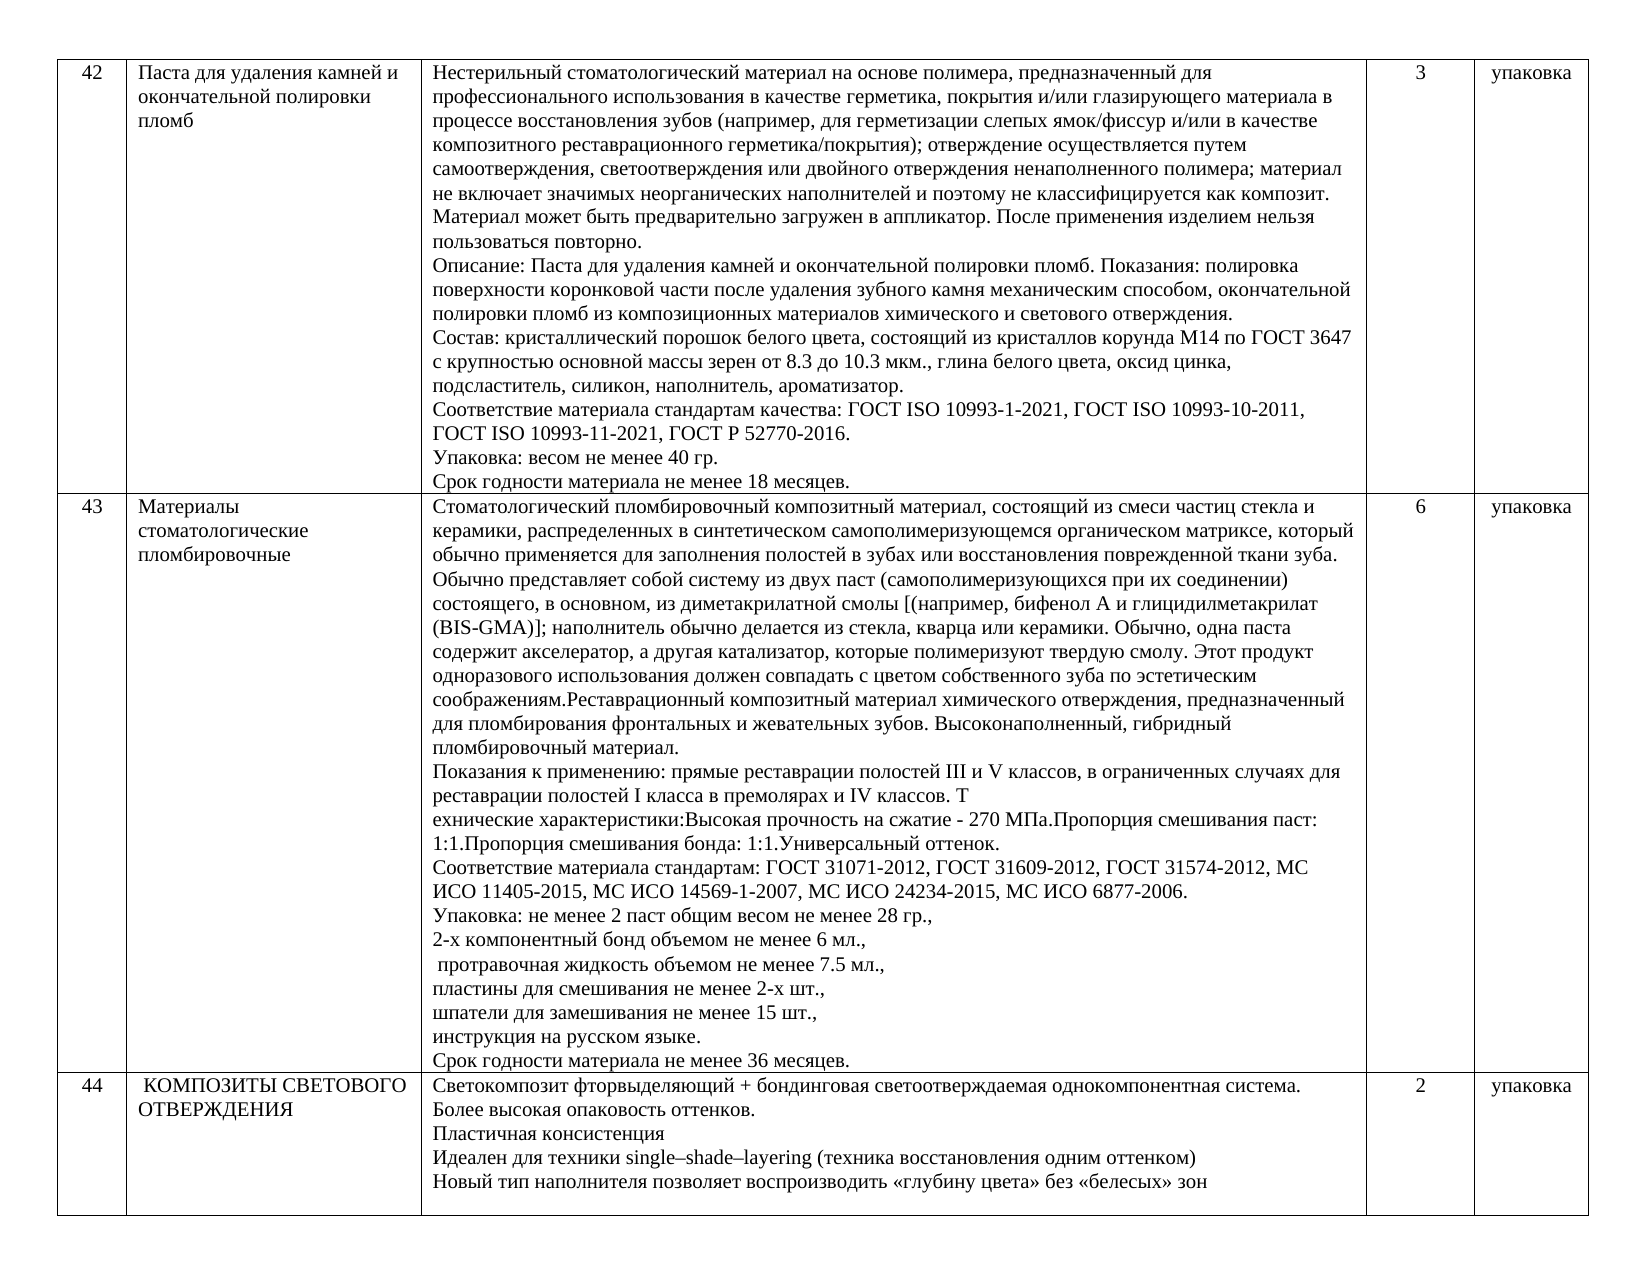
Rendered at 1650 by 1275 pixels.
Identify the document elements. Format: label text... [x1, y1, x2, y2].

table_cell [422, 1073, 1366, 1215]
table_cell 44 [58, 1073, 126, 1215]
table_cell упаковка [1475, 1073, 1588, 1215]
table_cell 2 [1367, 1073, 1474, 1215]
table_cell Нестерильный стоматологический материал на основе полимера, предназначенный для профессионального использования в качестве герметика, покрытия и/или глазирующего материала в процессе восстановления зубов (например, для герметизации слепых ямок/фиссур и/или в качестве композитного реставрационного герметика/покрытия); отверждение осуществляется путем самоотверждения, светоотверждения или двойного отверждения ненаполненного полимера; материал не включает значимых неорганических наполнителей и поэтому не классифицируется как композит. Материал может быть предварительно загружен в аппликатор. После применения изделием нельзя пользоваться повторно. Описание: Паста для удаления камней и окончательной полировки пломб. Показания: полировка поверхности коронковой части после удаления зубного камня механическим способом, окончательной полировки пломб из композиционных материалов химического и светового отверждения. Состав: кристаллический порошок белого цвета, состоящий из кристаллов корунда М14 по ГОСТ 3647 с крупностью основной массы зерен от 8.3 до 10.3 мкм., глина белого цвета, оксид цинка, подсластитель, силикон, наполнитель, ароматизатор. Соответствие материала стандартам качества: ГОСТ ISO 10993-1-2021, ГОСТ ISO 10993-10-2011, ГОСТ ISO 10993-11-2021, ГОСТ Р 52770-2016. Упаковка: весом не менее 40 гр. Срок годности материала не менее 18 месяцев. [422, 60, 1366, 493]
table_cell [127, 1073, 421, 1215]
table_cell Материалы стоматологические пломбировочные [127, 494, 421, 1072]
table_cell упаковка [1475, 60, 1588, 493]
table_cell 3 [1367, 60, 1474, 493]
table_cell Паста для удаления камней и окончательной полировки пломб [127, 60, 421, 493]
table_cell 42 [58, 60, 126, 493]
table_cell 6 [1367, 494, 1474, 1072]
table_cell 43 [58, 494, 126, 1072]
table_cell Стоматологический пломбировочный композитный материал, состоящий из смеси частиц стекла и керамики, распределенных в синтетическом самополимеризующемся органическом матриксе, который обычно применяется для заполнения полостей в зубах или восстановления поврежденной ткани зуба. Обычно представляет собой систему из двух паст (самополимеризующихся при их соединении) состоящего, в основном, из диметакрилатной смолы [(например, бифенол A и глицидилметакрилат (BIS-GMA)]; наполнитель обычно делается из стекла, кварца или керамики. Обычно, одна паста содержит акселератор, а другая катализатор, которые полимеризуют твердую смолу. Этот продукт одноразового использования должен совпадать с цветом собственного зуба по эстетическим соображениям.Реставрационный композитный материал химического отверждения, предназначенный для пломбирования фронтальных и жевательных зубов. Высоконаполненный, гибридный пломбировочный материал. Показания к применению: прямые реставрации полостей III и V классов, в ограниченных случаях для реставрации полостей I класса в премолярах и IV классов. Т ехнические характеристики:Высокая прочность на сжатие - 270 МПа.Пропорция смешивания паст: 1:1.Пропорция смешивания бонда: 1:1.Универсальный оттенок. Соответствие материала стандартам: ГОСТ 31071-2012, ГОСТ 31609-2012, ГОСТ 31574-2012, МС ИСО 11405-2015, МС ИСО 14569-1-2007, МС ИСО 24234-2015, МС ИСО 6877-2006. Упаковка: не менее 2 паст общим весом не менее 28 гр., 2-х компонентный бонд объемом не менее 6 мл., протравочная жидкость объемом не менее 7.5 мл., пластины для смешивания не менее 2-х шт., шпатели для замешивания не менее 15 шт., инструкция на русском языке. Срок годности материала не менее 36 месяцев. [422, 494, 1366, 1072]
table_cell упаковка [1475, 494, 1588, 1072]
